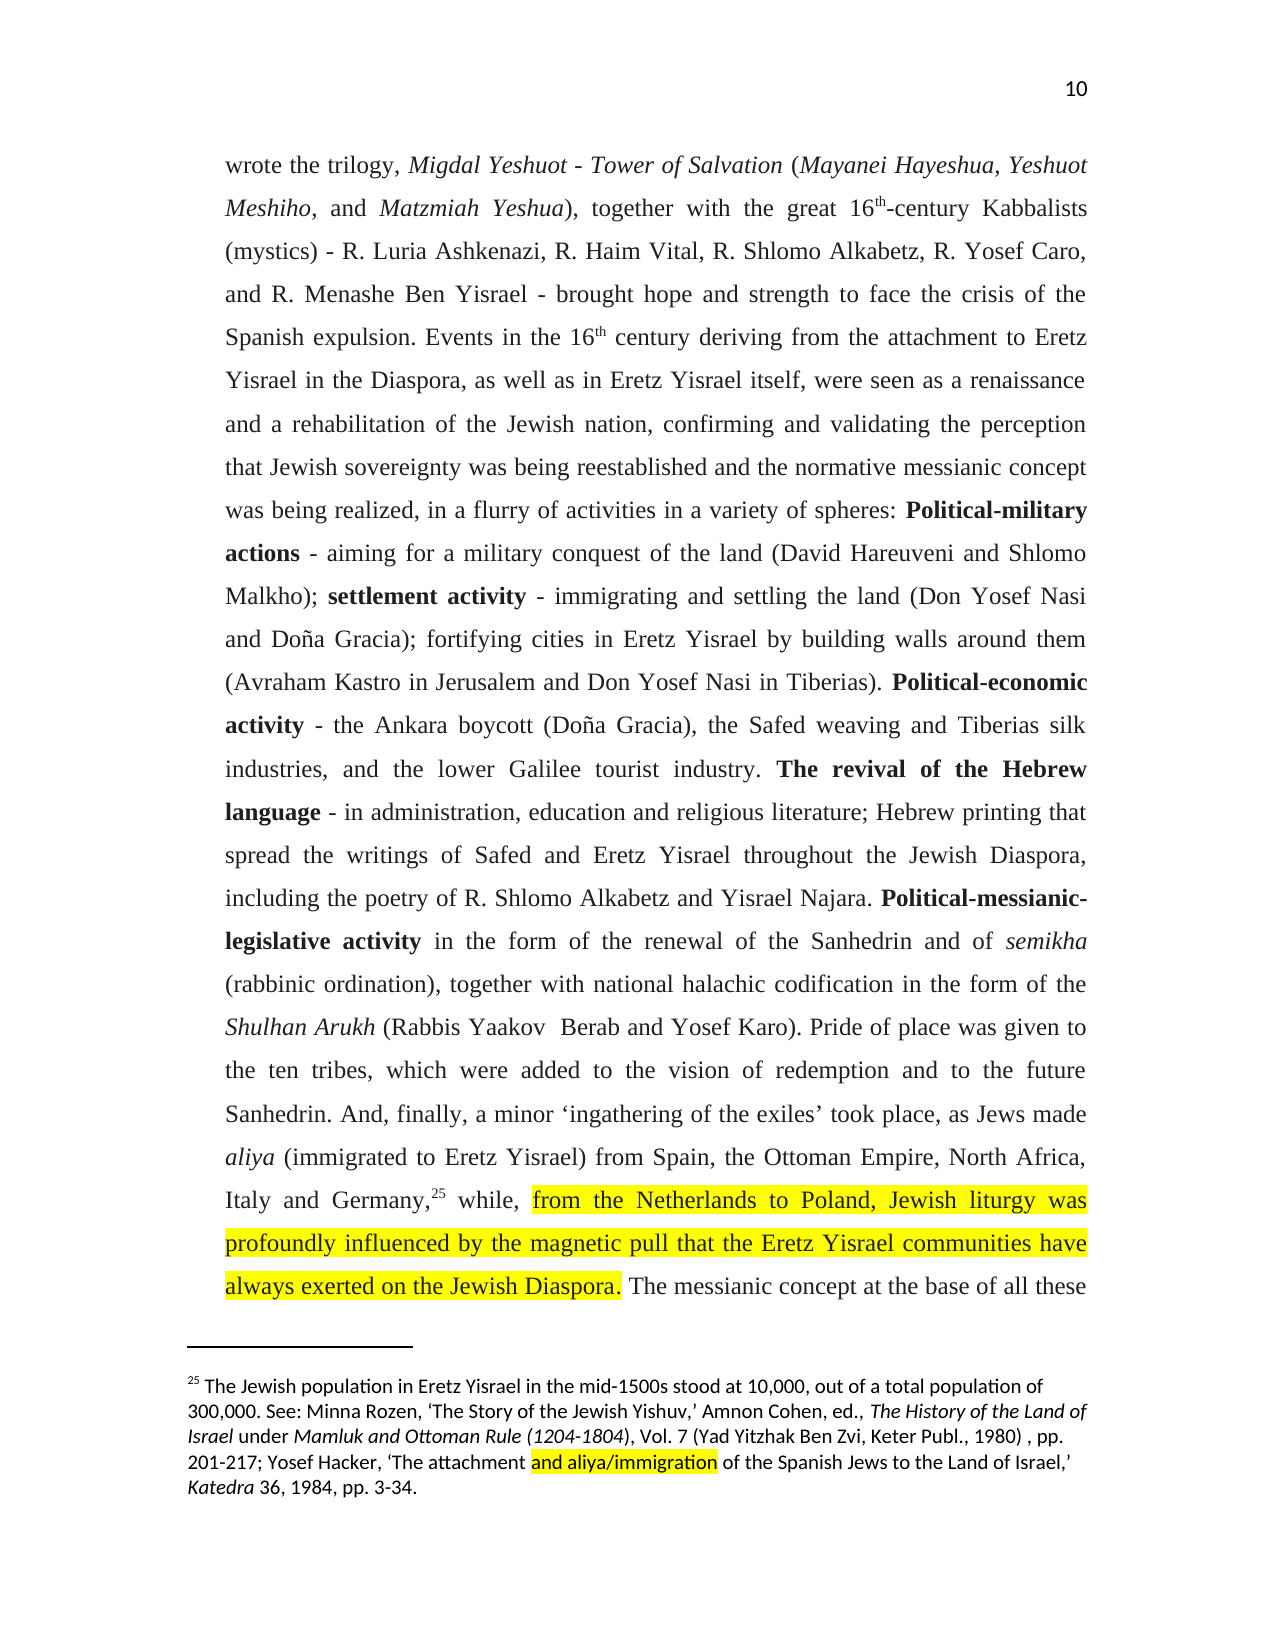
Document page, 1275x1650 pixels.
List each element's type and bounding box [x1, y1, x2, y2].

text [225, 150, 1087, 1228]
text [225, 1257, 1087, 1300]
